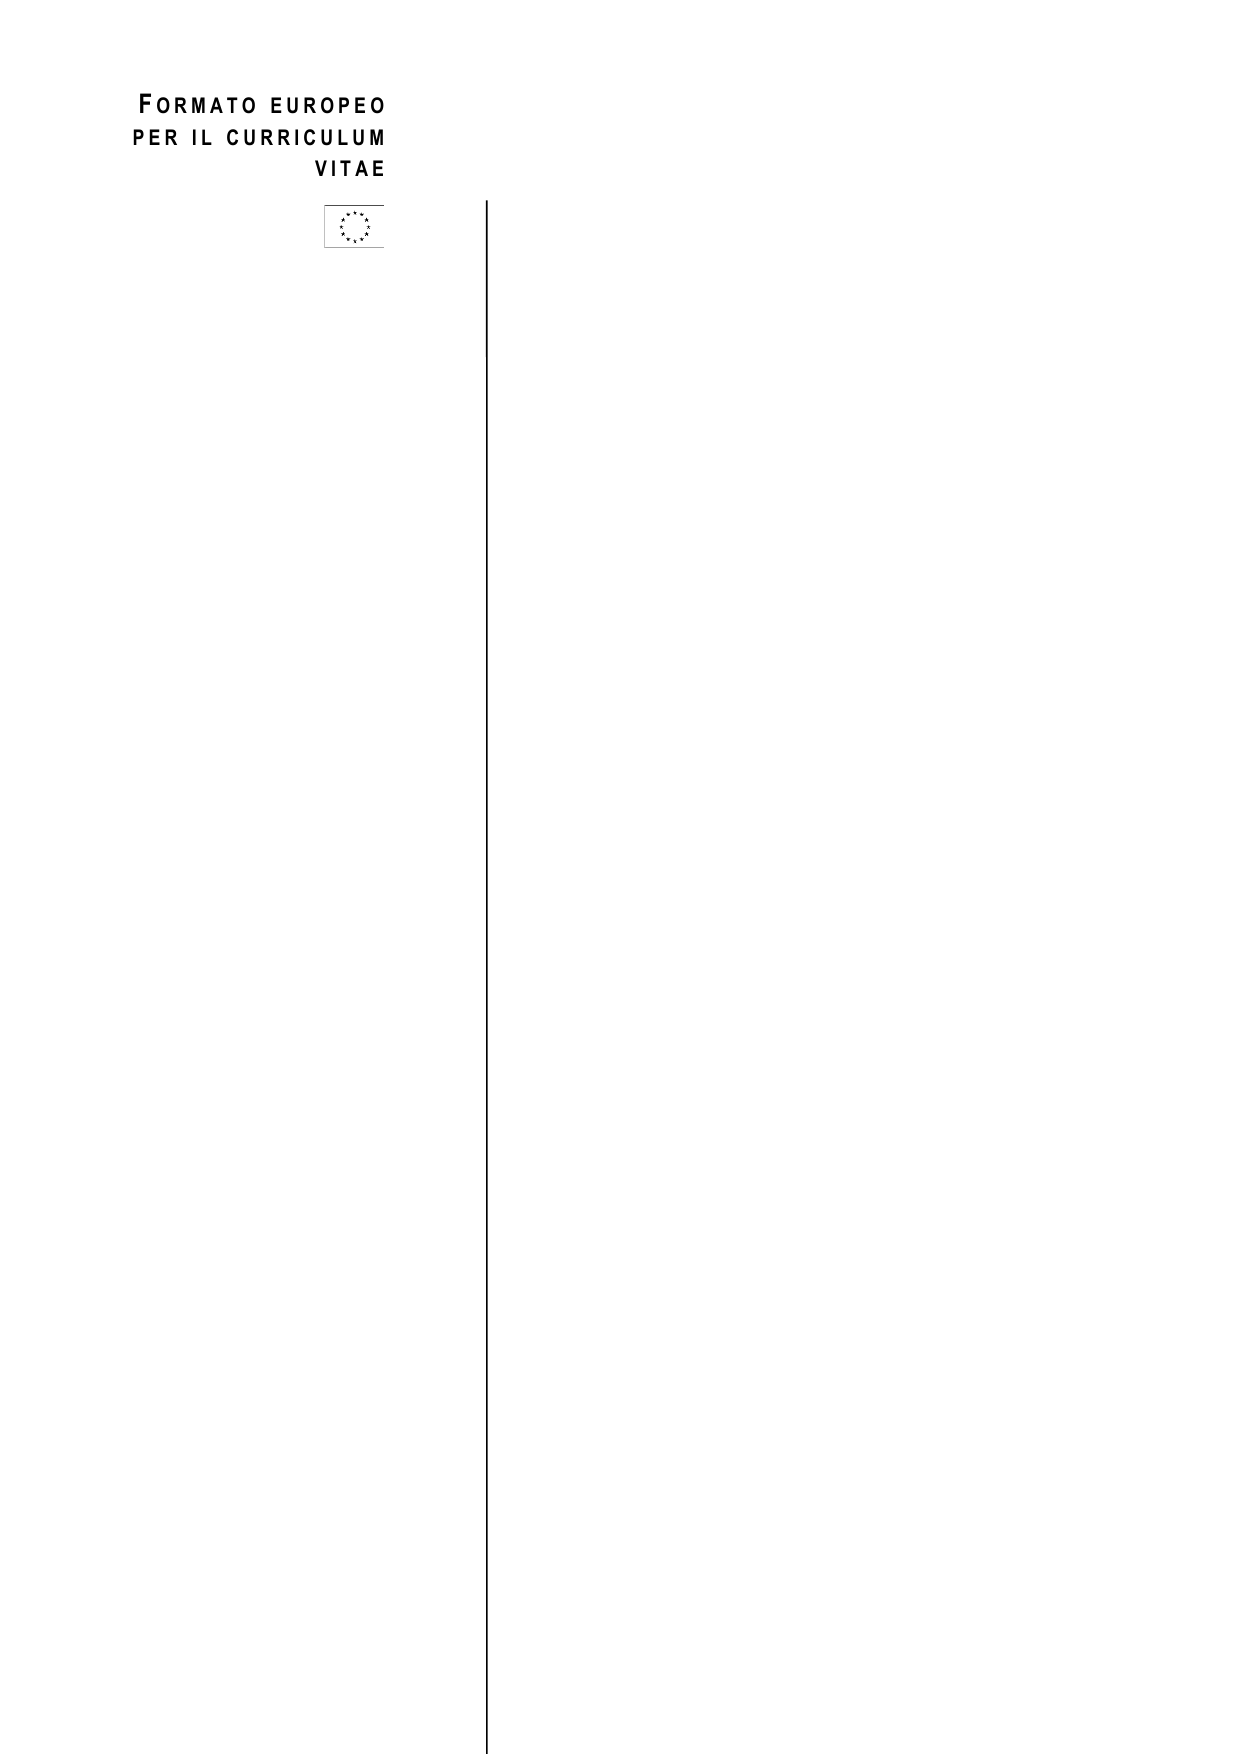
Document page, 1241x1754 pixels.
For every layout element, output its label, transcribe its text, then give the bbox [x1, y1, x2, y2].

picture [324, 205, 384, 248]
table_header Formato europeo per il curriculum vitae [89, 89, 395, 1663]
